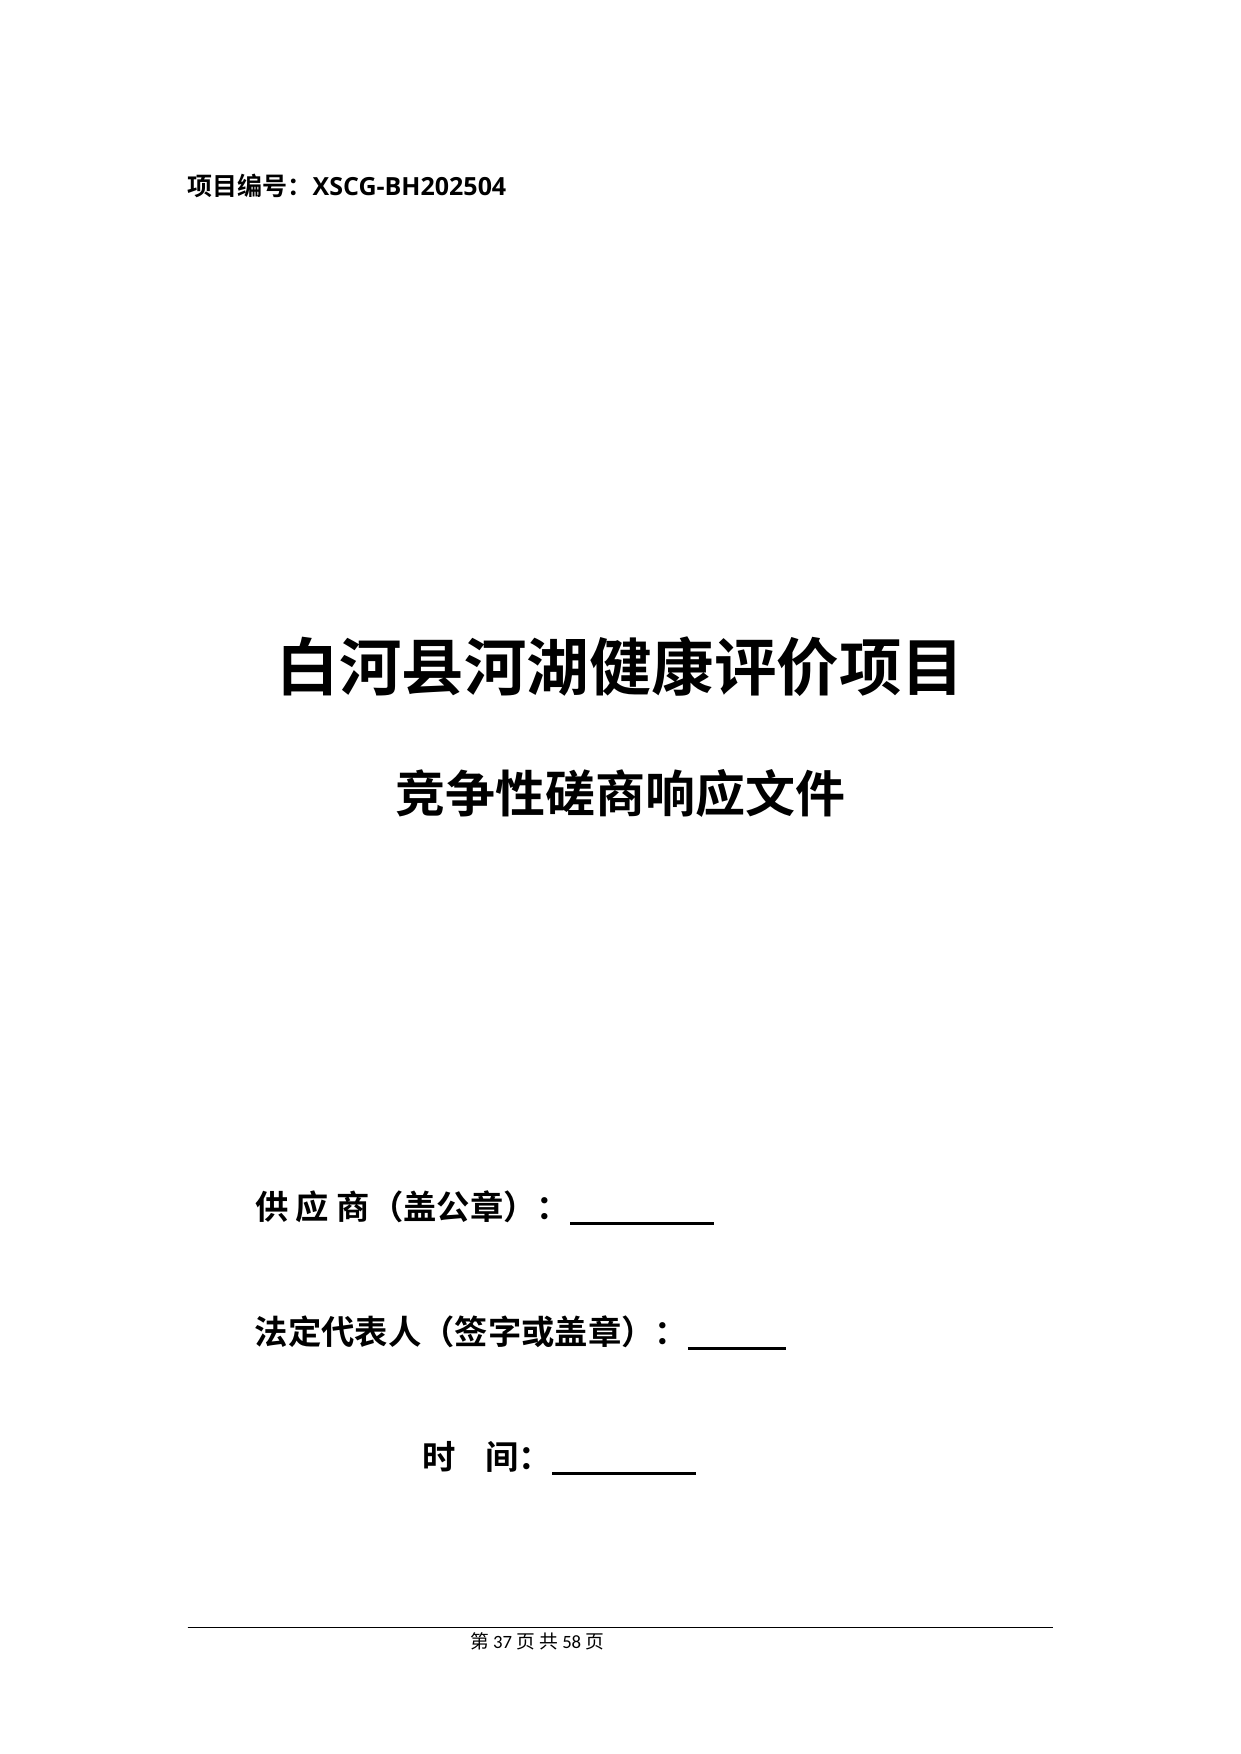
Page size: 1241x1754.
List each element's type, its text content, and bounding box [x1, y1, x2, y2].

text 白河县河湖健康评价项目 [187, 618, 1053, 709]
text 时 间： [187, 1420, 1053, 1482]
text 项目编号：XSCG-BH202504 [187, 162, 1053, 204]
text 竞争性磋商响应文件 [187, 754, 1053, 826]
text 供 应 商（盖公章）： [187, 1170, 1053, 1232]
text 法定代表人（签字或盖章）： [187, 1295, 1053, 1357]
